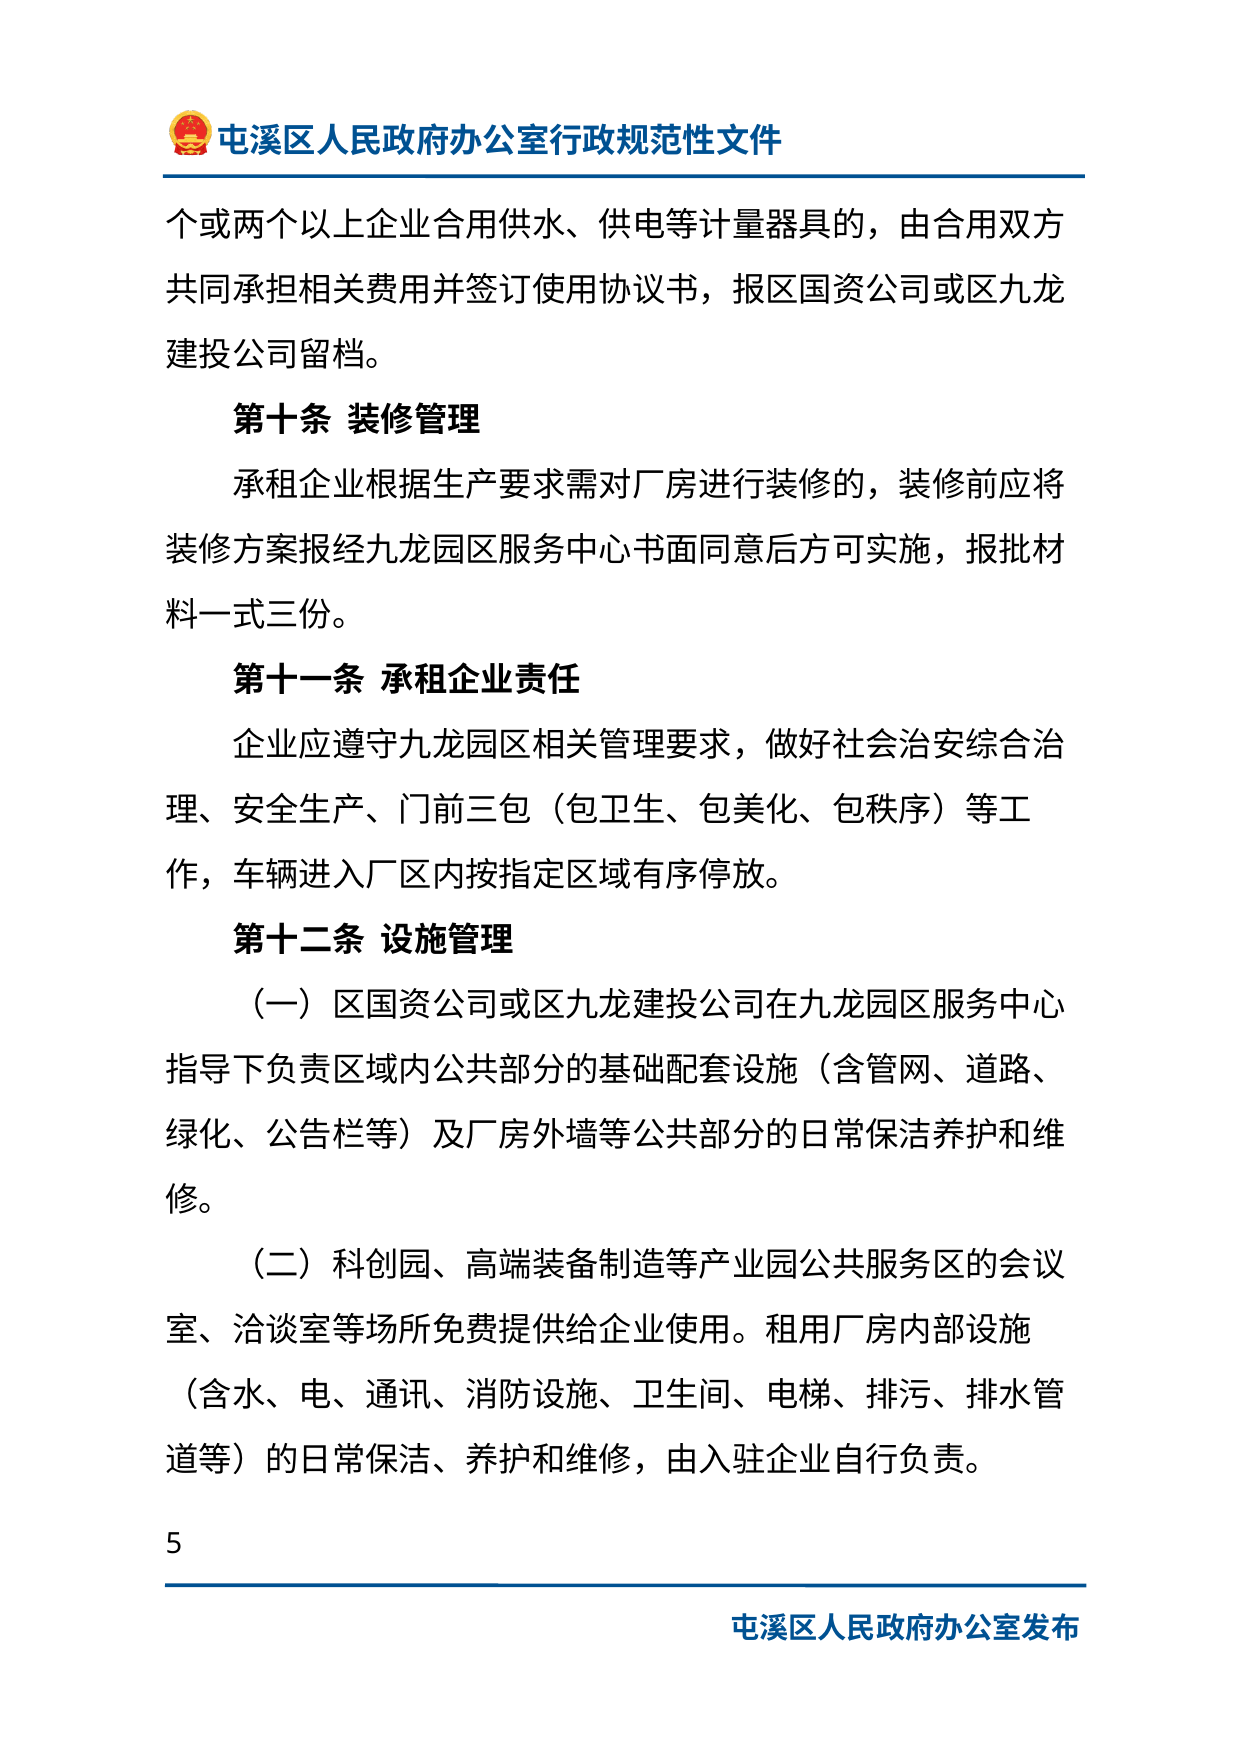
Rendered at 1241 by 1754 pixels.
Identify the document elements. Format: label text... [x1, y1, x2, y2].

text 第十一条 承租企业责任 [165, 645, 1087, 710]
picture [165, 108, 216, 159]
text 企业应遵守九龙园区相关管理要求，做好社会治安综合治理、安全生产、门前三包（包卫生、包美化、包秩序）等工作，车辆进入厂区内按指定区域有序停放。 [165, 710, 1087, 905]
text （一）区国资公司或区九龙建投公司在九龙园区服务中心指导下负责区域内公共部分的基础配套设施（含管网、道路、绿化、公告栏等）及厂房外墙等公共部分的日常保洁养护和维修。 [165, 970, 1087, 1230]
text 承租企业根据生产要求需对厂房进行装修的，装修前应将装修方案报经九龙园区服务中心书面同意后方可实施，报批材料一式三份。 [165, 450, 1087, 645]
text （二）科创园、高端装备制造等产业园公共服务区的会议室、洽谈室等场所免费提供给企业使用。租用厂房内部设施（含水、电、通讯、消防设施、卫生间、电梯、排污、排水管道等）的日常保洁、养护和维修，由入驻企业自行负责。 [165, 1230, 1087, 1490]
text 第十条 装修管理 [165, 385, 1087, 450]
text 第十二条 设施管理 [165, 905, 1087, 970]
text 用水、用电、通信、排污等费用由承租企业自行承担。两个或两个以上企业合用供水、供电等计量器具的，由合用双方共同承担相关费用并签订使用协议书，报区国资公司或区九龙建投公司留档。 [165, 190, 1087, 385]
